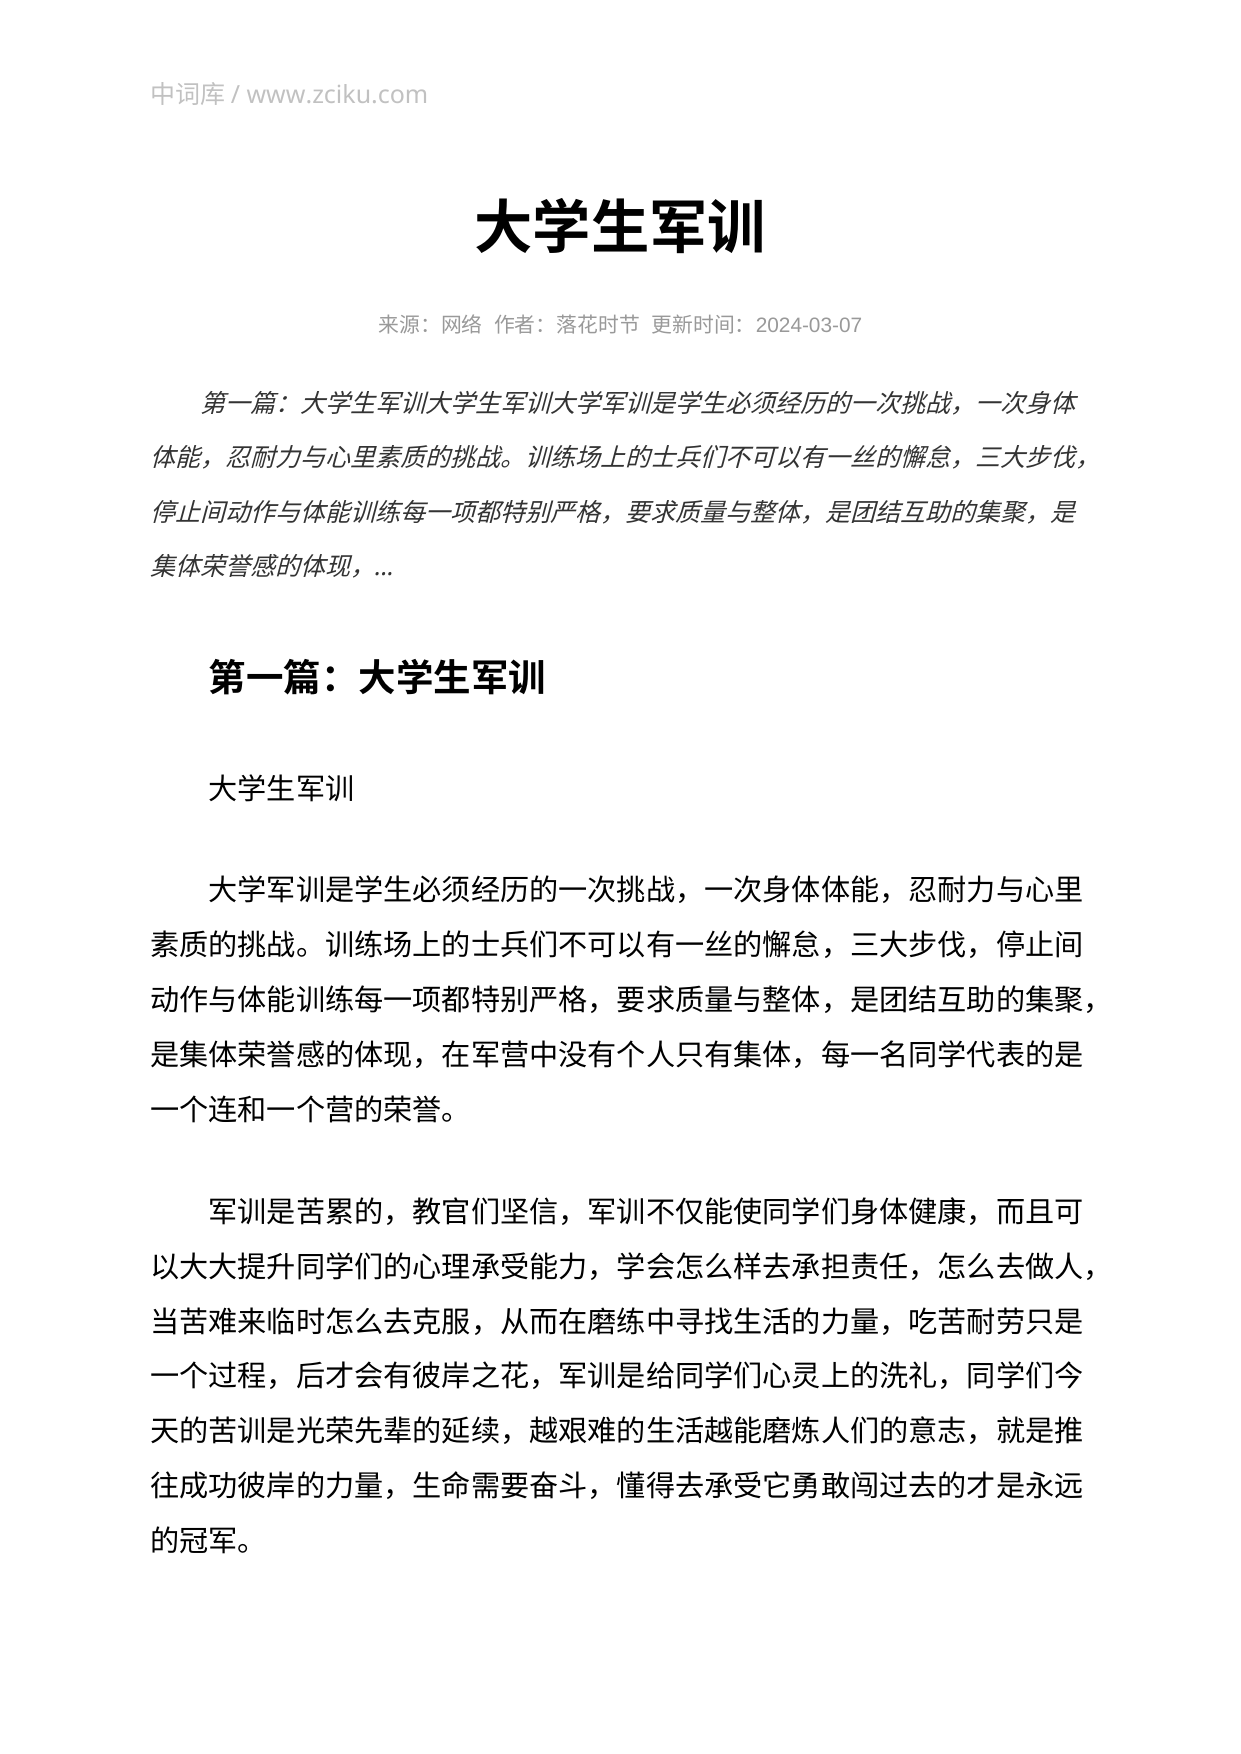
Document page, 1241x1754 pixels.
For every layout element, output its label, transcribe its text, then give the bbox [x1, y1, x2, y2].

text 来源：网络 作者：落花时节 更新时间：2024-03-07 [150, 313, 1090, 337]
text 军训是苦累的，教官们坚信，军训不仅能使同学们身体健康，而且可以大大提升同学们的心理承受能力，学会怎么样去承担责任，怎么去做人，当苦难来临时怎么去克服，从而在磨练中寻找生活的力量，吃苦耐劳只是一个过程，后才会有彼岸之花，军训是给同学们心灵上的洗礼，同学们今天的苦训是光荣先辈的延续，越艰难的生活越能磨炼人们的意志，就是推往成功彼岸的力量，生命需要奋斗，懂得去承受它勇敢闯过去的才是永远的冠军。 [150, 1188, 1090, 1560]
text 第一篇：大学生军训 [150, 648, 1090, 702]
text 大学生军训 [150, 765, 1090, 807]
text 第一篇：大学生军训大学生军训大学军训是学生必须经历的一次挑战，一次身体体能，忍耐力与心里素质的挑战。训练场上的士兵们不可以有一丝的懈怠，三大步伐，停止间动作与体能训练每一项都特别严格，要求质量与整体，是团结互助的集聚，是集体荣誉感的体现，... [150, 383, 1090, 583]
subtitle 大学生军训 [150, 181, 1090, 266]
text 大学军训是学生必须经历的一次挑战，一次身体体能，忍耐力与心里素质的挑战。训练场上的士兵们不可以有一丝的懈怠，三大步伐，停止间动作与体能训练每一项都特别严格，要求质量与整体，是团结互助的集聚，是集体荣誉感的体现，在军营中没有个人只有集体，每一名同学代表的是一个连和一个营的荣誉。 [150, 867, 1090, 1129]
